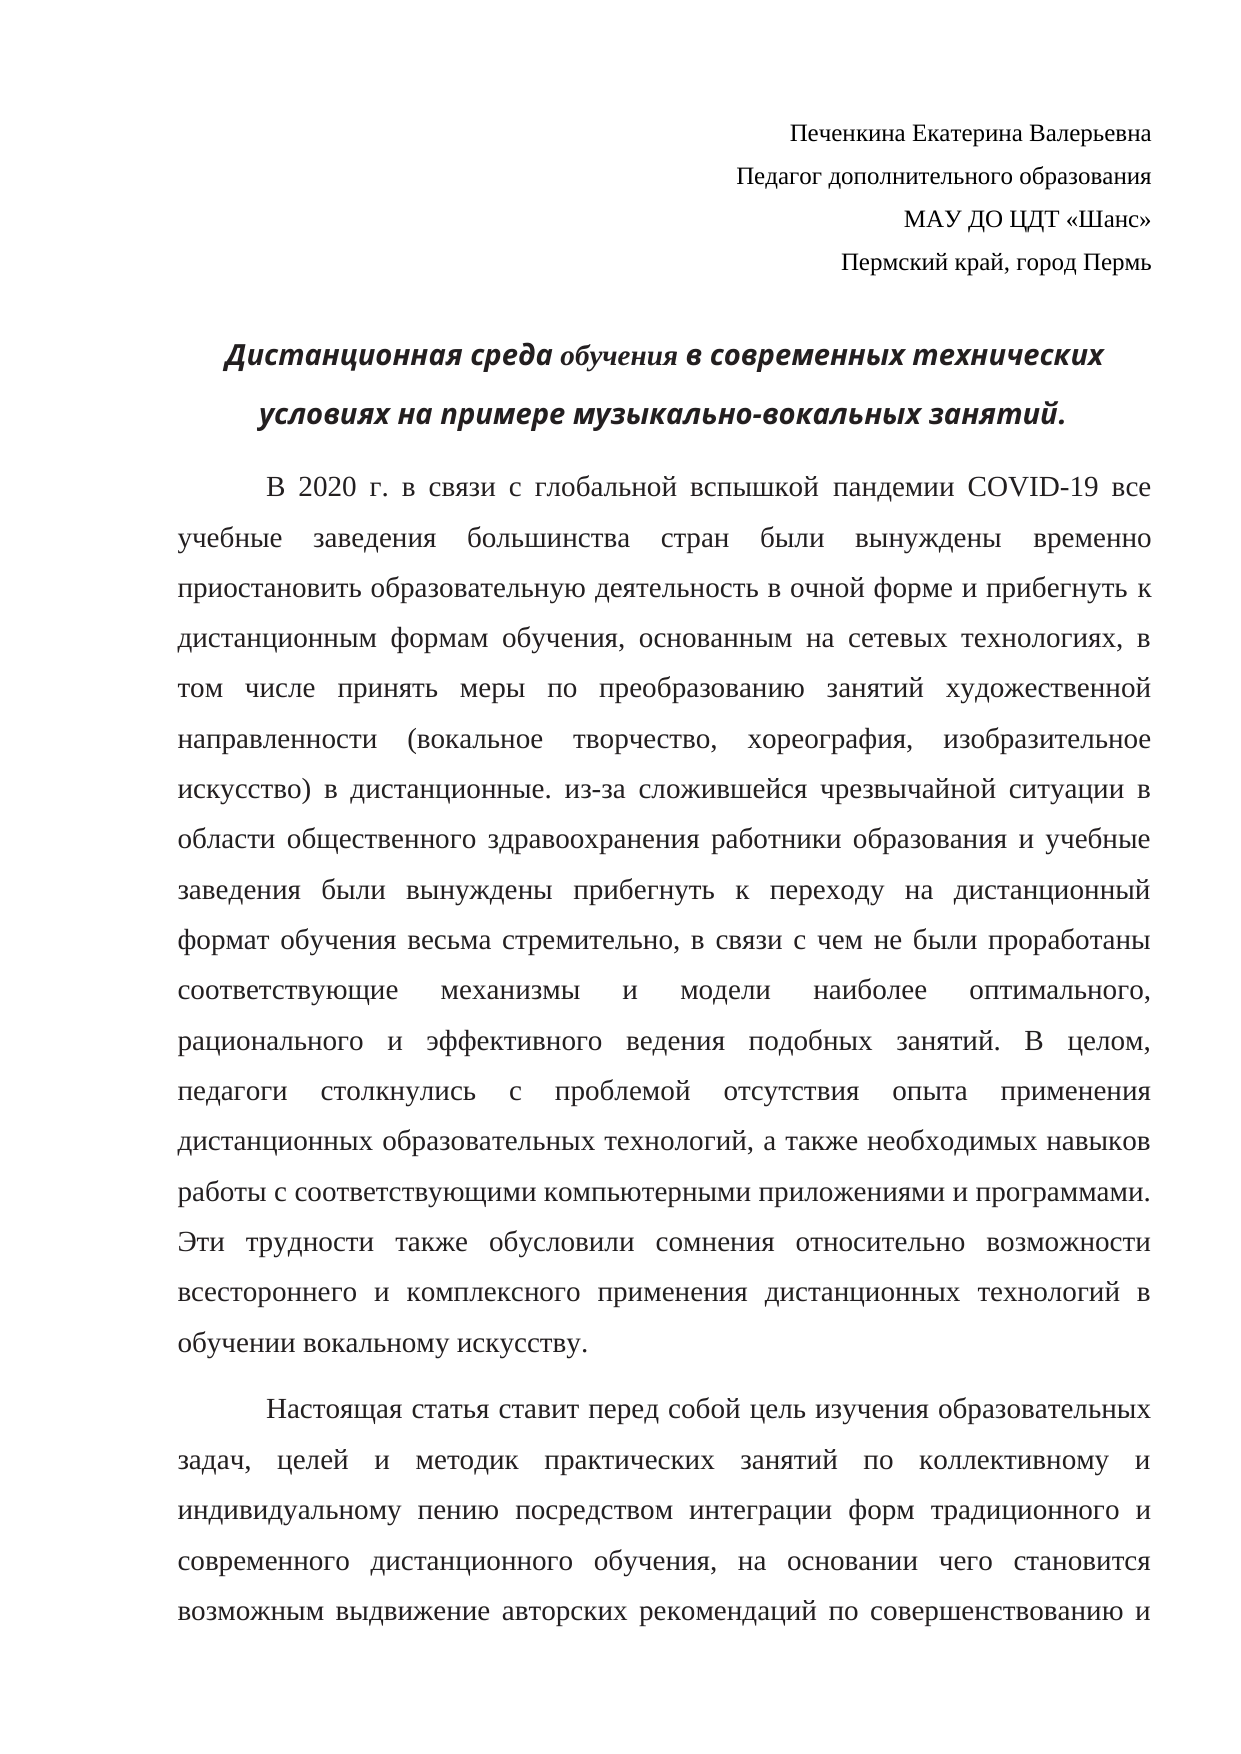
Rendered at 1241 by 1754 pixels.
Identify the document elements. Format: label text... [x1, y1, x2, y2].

text МАУ ДО ЦДТ «Шанс» [177, 204, 1152, 233]
text Пермский край, город Пермь [177, 247, 1152, 276]
text Дистанционная среда обучения в современных технических условиях на примере музыкально-вокальных занятий. [177, 334, 1152, 433]
text Печенкина Екатерина Валерьевна [177, 118, 1152, 147]
text Педагог дополнительного образования [177, 161, 1152, 190]
text В 2020 г. в связи с глобальной вспышкой пандемии COVID-19 все учебные заведения большинства стран были вынуждены временно приостановить образовательную деятельность в очной форме и прибегнуть к дистанционным формам обучения, основанным на сетевых технологиях, в том числе принять меры по преобразованию занятий художественной направленности (вокальное творчество, хореография, изобразительное искусство) в дистанционные. из-за сложившейся чрезвычайной ситуации в области общественного здравоохранения работники образования и учебные заведения были вынуждены прибегнуть к переходу на дистанционный формат обучения весьма стремительно, в связи с чем не были проработаны соответствующие механизмы и модели наиболее оптимального, рационального и эффективного ведения подобных занятий. В целом, педагоги столкнулись с проблемой отсутствия опыта применения дистанционных образовательных технологий, а также необходимых навыков работы с соответствующими компьютерными приложениями и программами. Эти трудности также обусловили сомнения относительно возможности всестороннего и комплексного применения дистанционных технологий в обучении вокальному искусству. [177, 469, 1152, 1358]
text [177, 1392, 1152, 1626]
